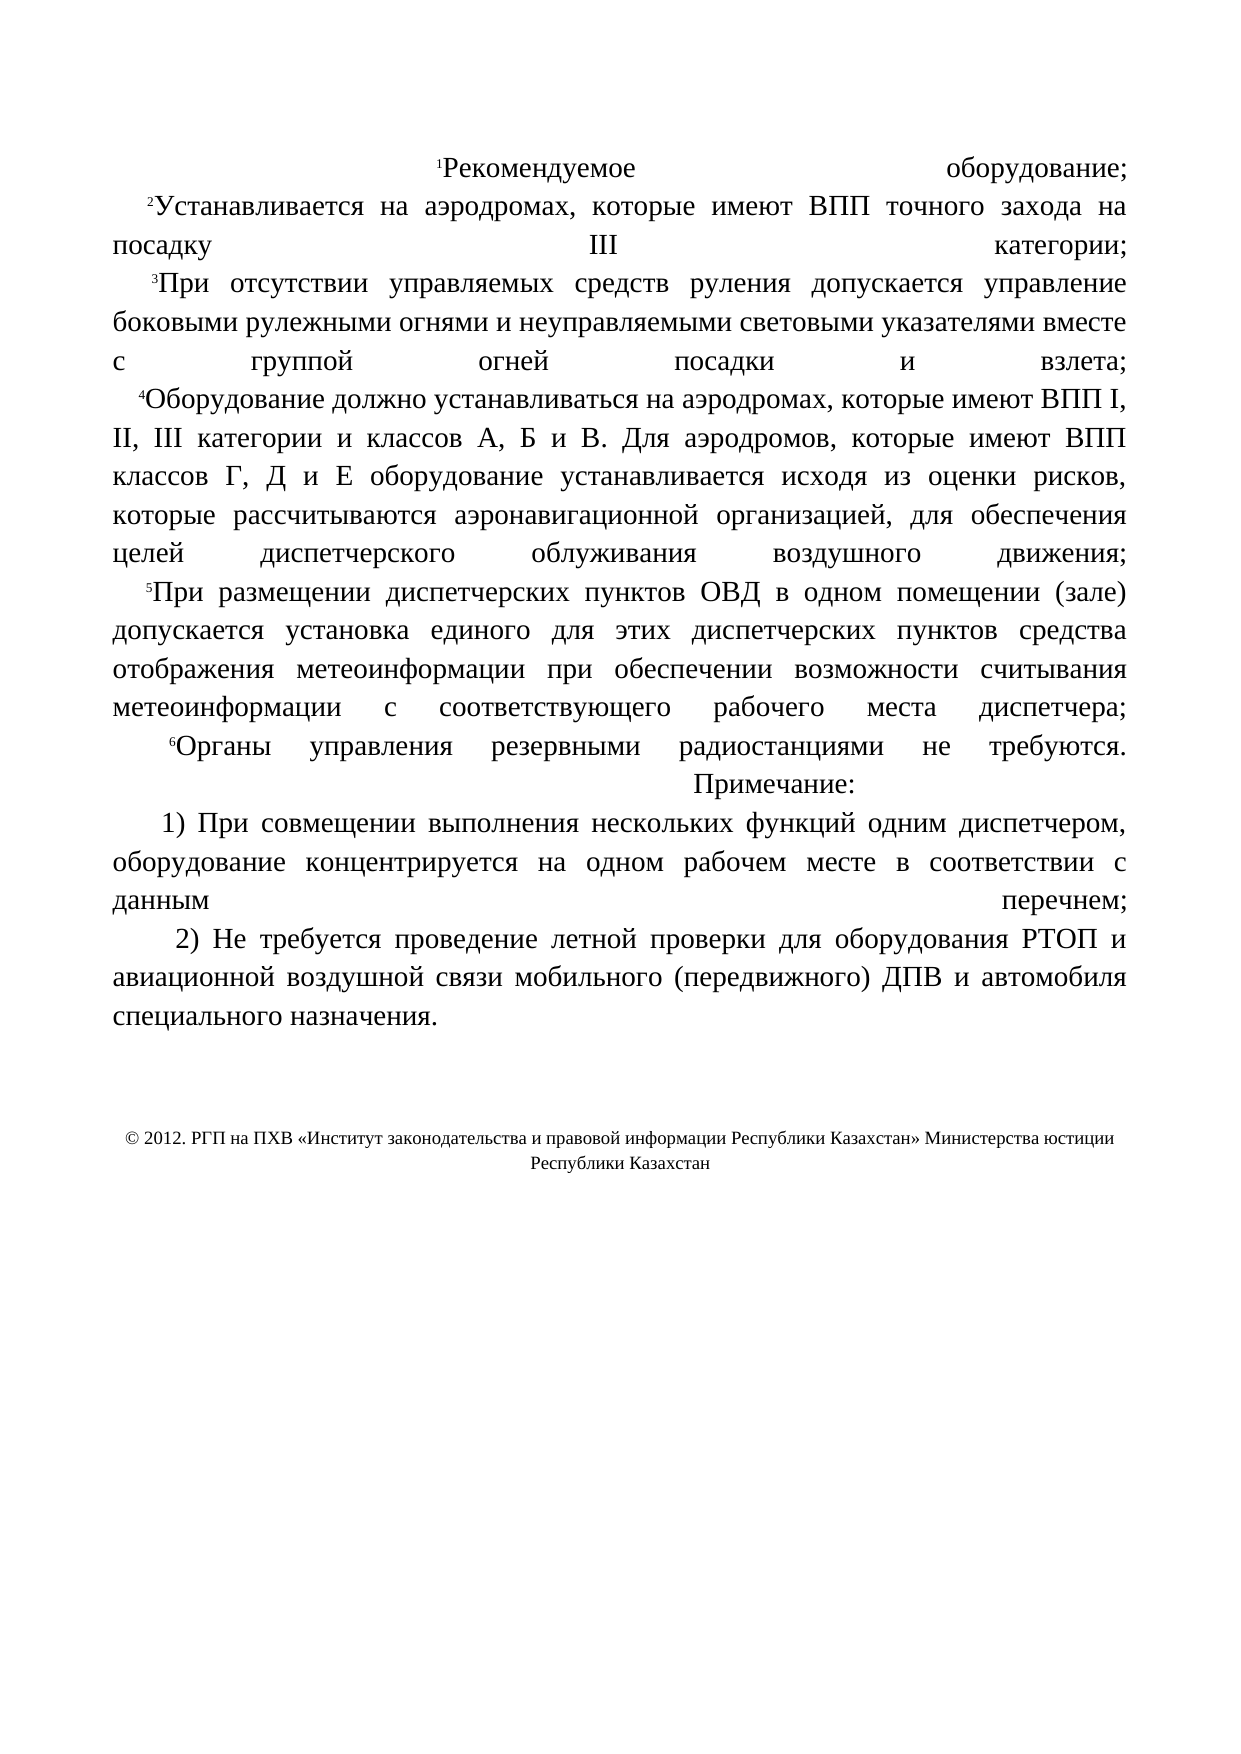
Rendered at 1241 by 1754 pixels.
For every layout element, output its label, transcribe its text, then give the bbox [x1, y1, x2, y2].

text © 2012. РГП на ПХВ «Институт законодательства и правовой информации Республики Казахстан» Министерства юстиции Республики Казахстан [112, 1127, 1128, 1173]
text 1Рекомендуемое оборудование; 2Устанавливается на аэродромах, которые имеют ВПП точного захода на посадку III категории; 3При отсутствии управляемых средств руления допускается управление боковыми рулежными огнями и неуправляемыми световыми указателями вместе с группой огней посадки и взлета; 4Оборудование должно устанавливаться на аэродромах, которые имеют ВПП I, II, III категории и классов А, Б и В. Для аэродромов, которые имеют ВПП классов Г, Д и Е оборудование устанавливается исходя из оценки рисков, которые рассчитываются аэронавигационной организацией, для обеспечения целей диспетчерского облуживания воздушного движения; 5При размещении диспетчерских пунктов ОВД в одном помещении (зале) допускается установка единого для этих диспетчерских пунктов средства отображения метеоинформации при обеспечении возможности считывания метеоинформации с соответствующего рабочего места диспетчера; 6Органы управления резервными радиостанциями не требуются. Примечание: 1) При совмещении выполнения нескольких функций одним диспетчером, оборудование концентрируется на одном рабочем месте в соответствии с данным перечнем; 2) Не требуется проведение летной проверки для оборудования РТОП и авиационной воздушной связи мобильного (передвижного) ДПВ и автомобиля специального назначения. [112, 150, 1128, 1031]
